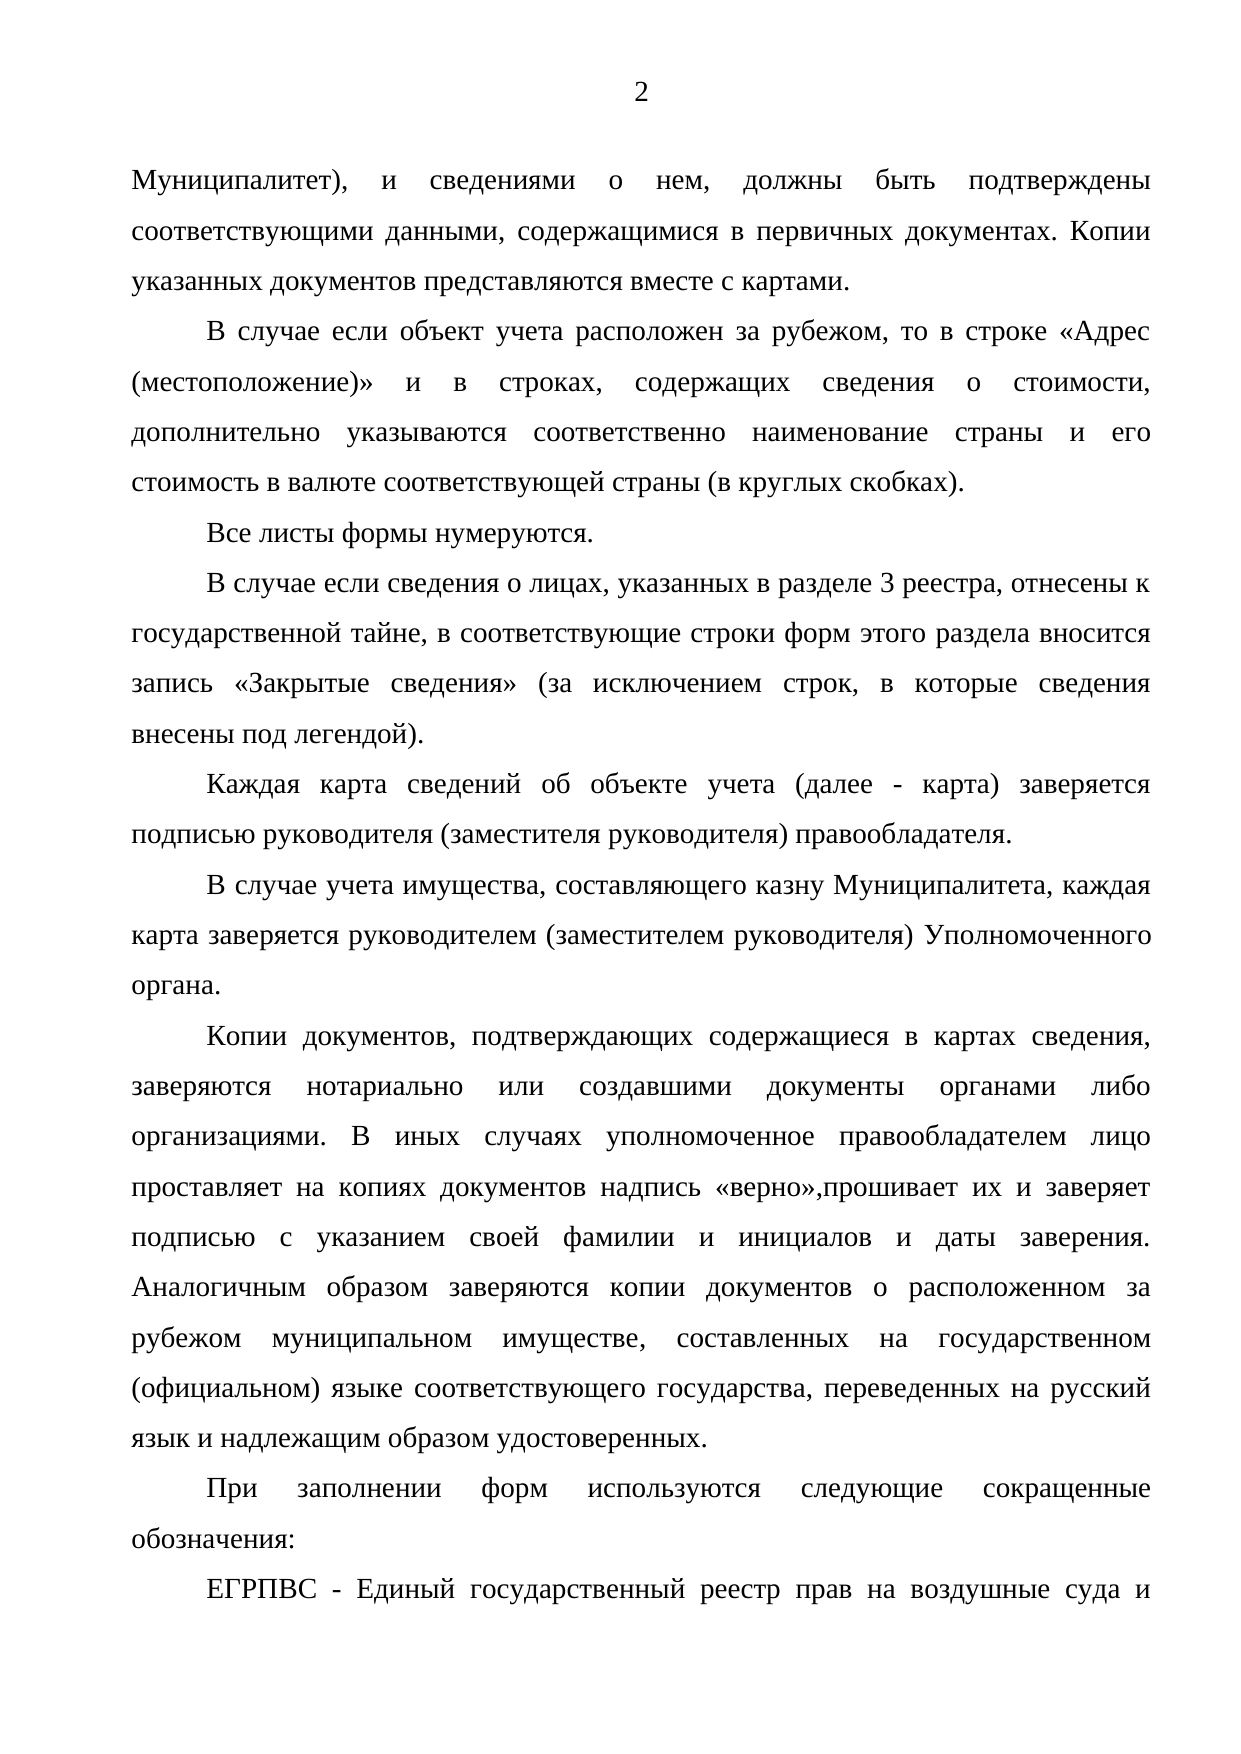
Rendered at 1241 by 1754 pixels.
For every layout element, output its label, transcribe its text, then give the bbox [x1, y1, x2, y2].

text В случае учета имущества, составляющего казну Муниципалитета, каждая карта заверяется руководителем (заместителем руководителя) Уполномоченного органа. [131, 867, 1152, 1001]
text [131, 1571, 1152, 1605]
text Копии документов, подтверждающих содержащиеся в картах сведения, заверяются нотариально или создавшими документы органами либо организациями. В иных случаях уполномоченное правообладателем лицо проставляет на копиях документов надпись «верно»,прошивает их и заверяет подписью с указанием своей фамилии и инициалов и даты заверения. Аналогичным образом заверяются копии документов о расположенном за рубежом муниципальном имуществе, составленных на государственном (официальном) языке соответствующего государства, переведенных на русский язык и надлежащим образом удостоверенных. [131, 1018, 1152, 1454]
text При заполнении форм используются следующие сокращенные обозначения: [131, 1471, 1152, 1554]
text Все листы формы нумеруются. [131, 515, 1152, 548]
text В случае если объект учета расположен за рубежом, то в строке «Адрес (местоположение)» и в строках, содержащих сведения о стоимости, дополнительно указываются соответственно наименование страны и его стоимость в валюте соответствующей страны (в круглых скобках). [131, 313, 1152, 498]
text В случае если сведения о лицах, указанных в разделе 3 реестра, отнесены к государственной тайне, в соответствующие строки форм этого раздела вносится запись «Закрытые сведения» (за исключением строк, в которые сведения внесены под легендой). [131, 565, 1152, 749]
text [131, 162, 1152, 297]
text Каждая карта сведений об объекте учета (далее - карта) заверяется подписью руководителя (заместителя руководителя) правообладателя. [131, 766, 1152, 850]
